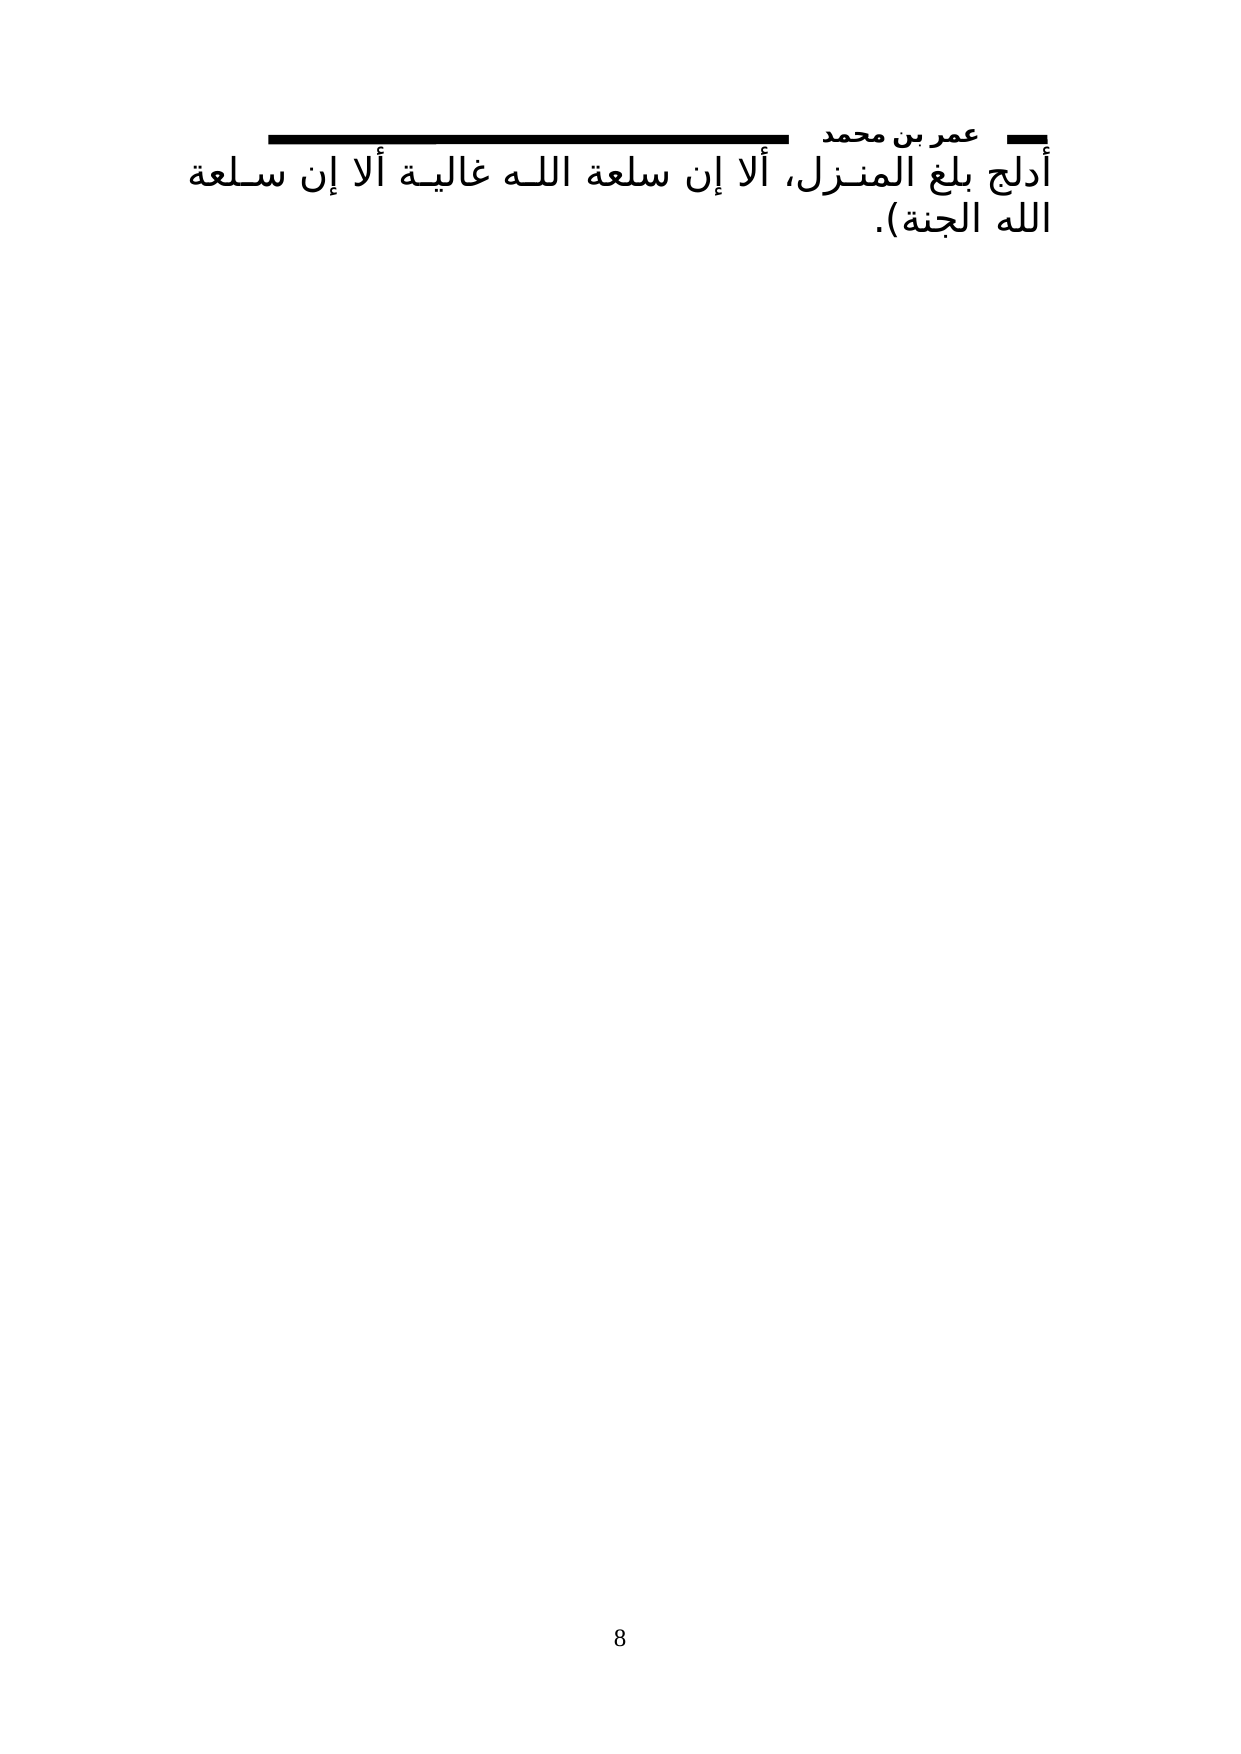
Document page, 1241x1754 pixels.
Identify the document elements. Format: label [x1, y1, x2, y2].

text [187, 150, 1053, 242]
